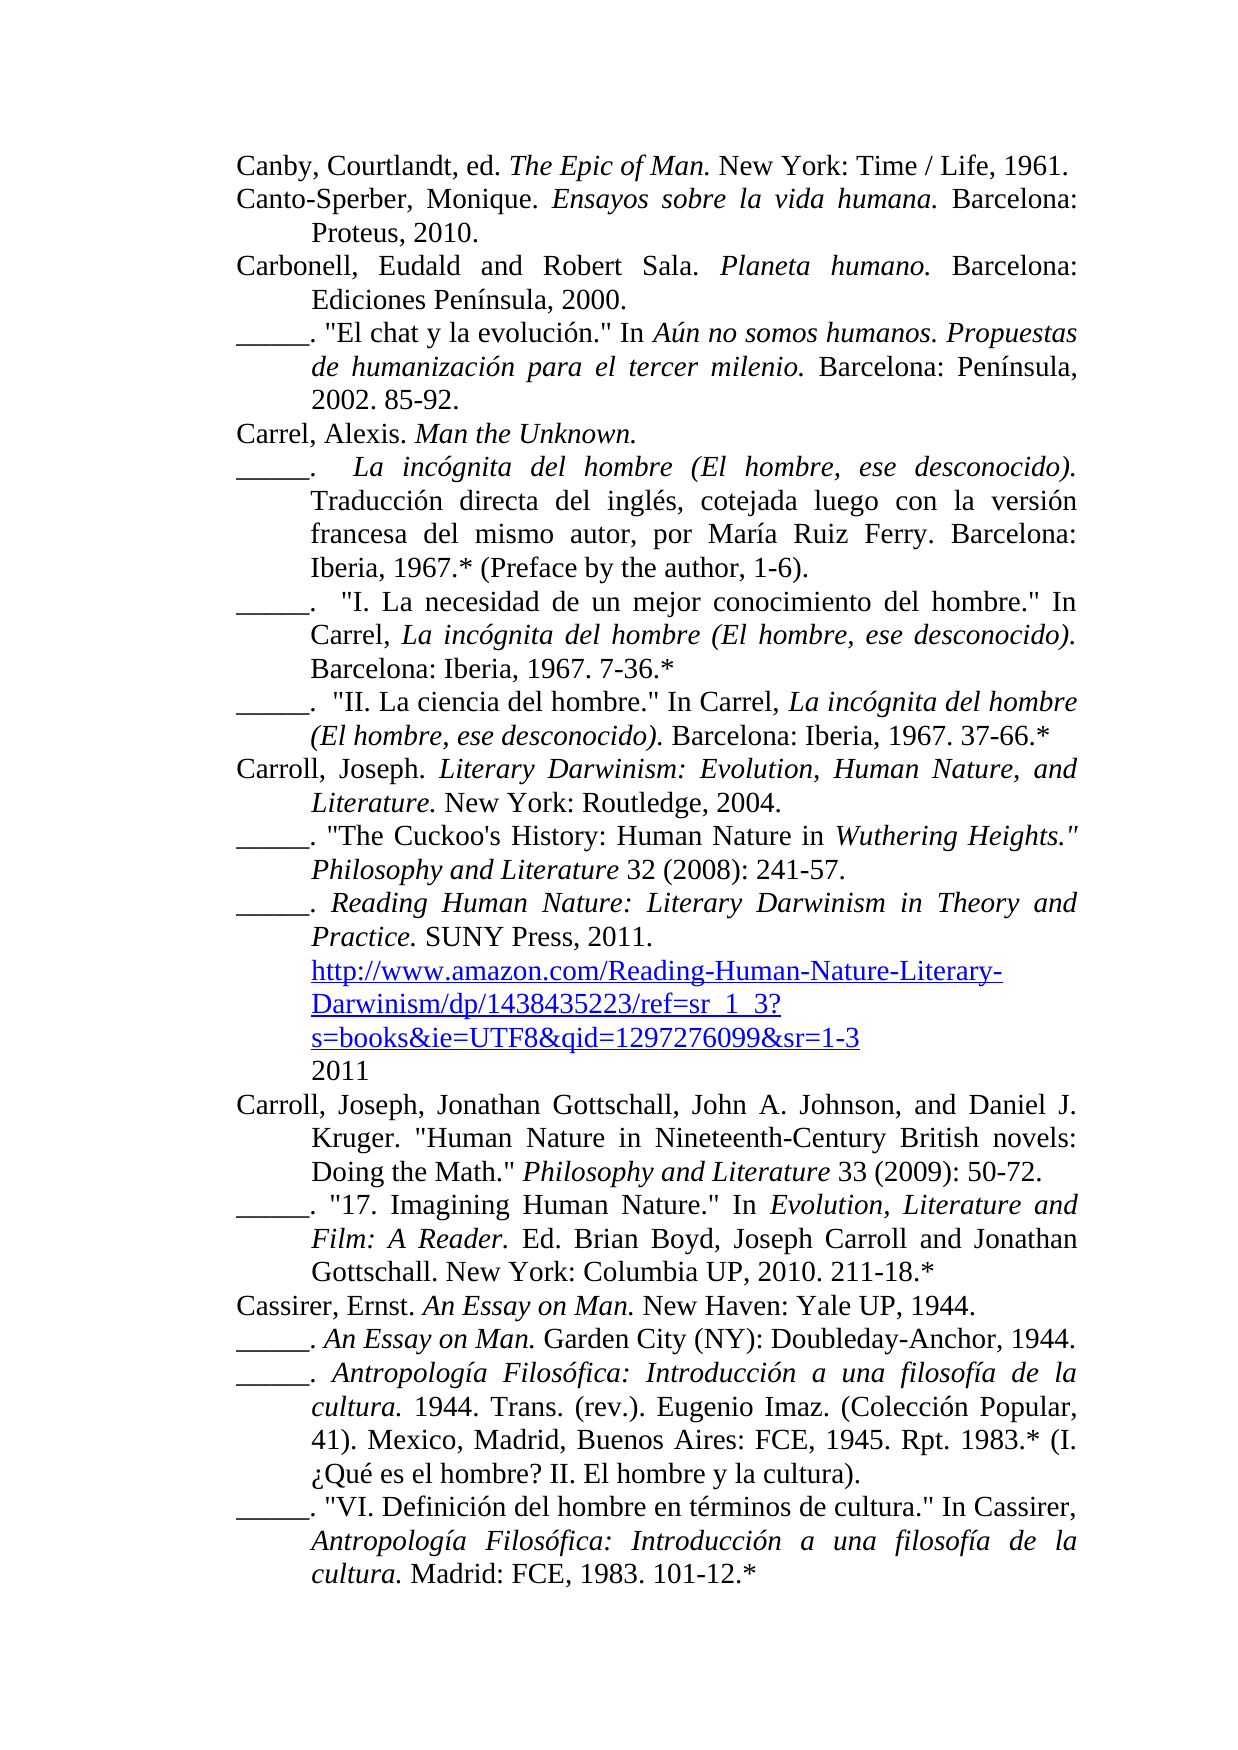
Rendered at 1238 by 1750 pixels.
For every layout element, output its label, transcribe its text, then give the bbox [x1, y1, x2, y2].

text Cassirer, Ernst. An Essay on Man. New Haven: Yale UP, 1944. [236, 1288, 1078, 1322]
text 2011 [236, 1053, 1078, 1087]
text _____. An Essay on Man. Garden City (NY): Doubleday-Anchor, 1944. [236, 1322, 1078, 1355]
text _____. "17. Imagining Human Nature." In Evolution, Literature and Film: A Reader. Ed. Brian Boyd, Joseph Carroll and Jonathan Gottschall. New York: Columbia UP, 2010. 211-18.* [236, 1187, 1078, 1288]
text Carbonell, Eudald and Robert Sala. Planeta humano. Barcelona: Ediciones Península, 2000. [236, 248, 1078, 315]
text Carroll, Joseph, Jonathan Gottschall, John A. Johnson, and Daniel J. Kruger. "Human Nature in Nineteenth-Century British novels: Doing the Math." Philosophy and Literature 33 (2009): 50-72. [236, 1087, 1078, 1187]
text _____. Antropología Filosófica: Introducción a una filosofía de la cultura. 1944. Trans. (rev.). Eugenio Imaz. (Colección Popular, 41). Mexico, Madrid, Buenos Aires: FCE, 1945. Rpt. 1983.* (I. ¿Qué es el hombre? II. El hombre y la cultura). [236, 1355, 1078, 1489]
text _____. "El chat y la evolución." In Aún no somos humanos. Propuestas de humanización para el tercer milenio. Barcelona: Península, 2002. 85-92. [236, 315, 1078, 416]
text _____. "VI. Definición del hombre en términos de cultura." In Cassirer, Antropología Filosófica: Introducción a una filosofía de la cultura. Madrid: FCE, 1983. 101-12.* [236, 1489, 1078, 1590]
text Carrel, Alexis. Man the Unknown. [236, 416, 1078, 449]
text _____. Reading Human Nature: Literary Darwinism in Theory and Practice. SUNY Press, 2011. [236, 886, 1078, 953]
text _____. "I. La necesidad de un mejor conocimiento del hombre." In Carrel, La incógnita del hombre (El hombre, ese desconocido). Barcelona: Iberia, 1967. 7-36.* [236, 584, 1078, 684]
text http://www.amazon.com/Reading-Human-Nature-Literary-Darwinism/dp/1438435223/ref=sr_1_3?s=books&ie=UTF8&qid=1297276099&sr=1-3 [236, 953, 1078, 1053]
text Canby, Courtlandt, ed. The Epic of Man. New York: Time / Life, 1961. [236, 148, 1078, 181]
text _____. "The Cuckoo's History: Human Nature in Wuthering Heights." Philosophy and Literature 32 (2008): 241-57. [236, 818, 1078, 886]
text Canto-Sperber, Monique. Ensayos sobre la vida humana. Barcelona: Proteus, 2010. [236, 181, 1078, 248]
text _____. La incógnita del hombre (El hombre, ese desconocido). Traducción directa del inglés, cotejada luego con la versión francesa del mismo autor, por María Ruiz Ferry. Barcelona: Iberia, 1967.* (Preface by the author, 1-6). [236, 449, 1078, 584]
text Carroll, Joseph. Literary Darwinism: Evolution, Human Nature, and Literature. New York: Routledge, 2004. [236, 751, 1078, 818]
text _____. "II. La ciencia del hombre." In Carrel, La incógnita del hombre (El hombre, ese desconocido). Barcelona: Iberia, 1967. 37-66.* [236, 684, 1078, 751]
